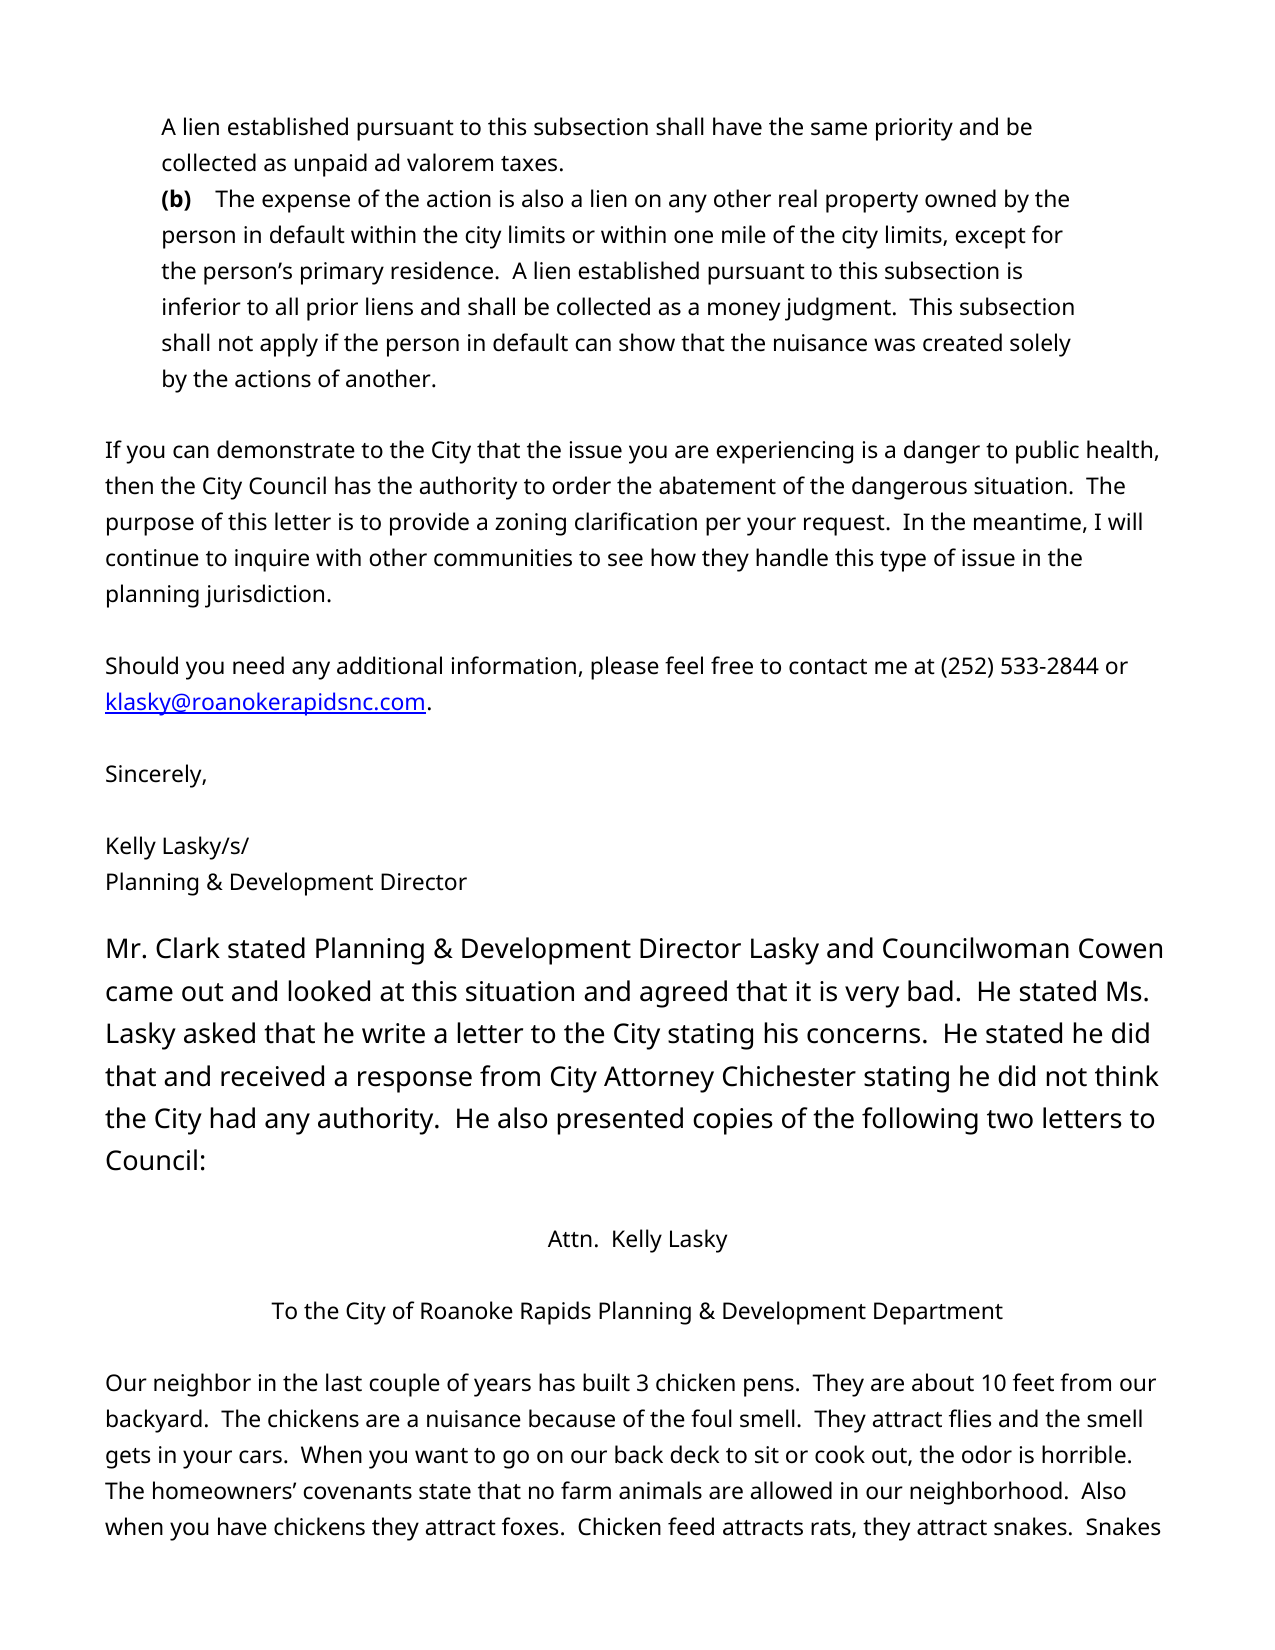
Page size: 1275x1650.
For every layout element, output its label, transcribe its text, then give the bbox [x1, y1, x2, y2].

text Planning & Development Director [105, 866, 1174, 897]
text Kelly Lasky/s/ [105, 830, 1174, 861]
text Attn. Kelly Lasky [105, 1223, 1170, 1254]
text Should you need any additional information, please feel free to contact me at (252) 533-2844 or klasky@roanokerapidsnc.com. [105, 650, 1174, 717]
text (b) The expense of the action is also a lien on any other real property owned by the person in default within the city limits or within one mile of the city limits, except for the person’s primary residence. A lien established pursuant to this subsection is inferior to all prior liens and shall be collected as a money judgment. This subsection shall not apply if the person in default can show that the nuisance was created solely by the actions of another. [161, 183, 1080, 394]
text Sincerely, [105, 758, 1174, 789]
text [105, 1367, 1170, 1542]
text To the City of Roanoke Rapids Planning & Development Department [105, 1295, 1170, 1326]
text If you can demonstrate to the City that the issue you are experiencing is a danger to public health, then the City Council has the authority to order the abatement of the dangerous situation. The purpose of this letter is to provide a zoning clarification per your request. In the meantime, I will continue to inquire with other communities to see how they handle this type of issue in the planning jurisdiction. [105, 434, 1174, 609]
text Mr. Clark stated Planning & Development Director Lasky and Councilwoman Cowen came out and looked at this situation and agreed that it is very bad. He stated Ms. Lasky asked that he write a letter to the City stating his concerns. He stated he did that and received a response from City Attorney Chichester stating he did not think the City had any authority. He also presented copies of the following two letters to Council: [105, 930, 1170, 1179]
text A lien established pursuant to this subsection shall have the same priority and be collected as unpaid ad valorem taxes. [161, 111, 1080, 178]
